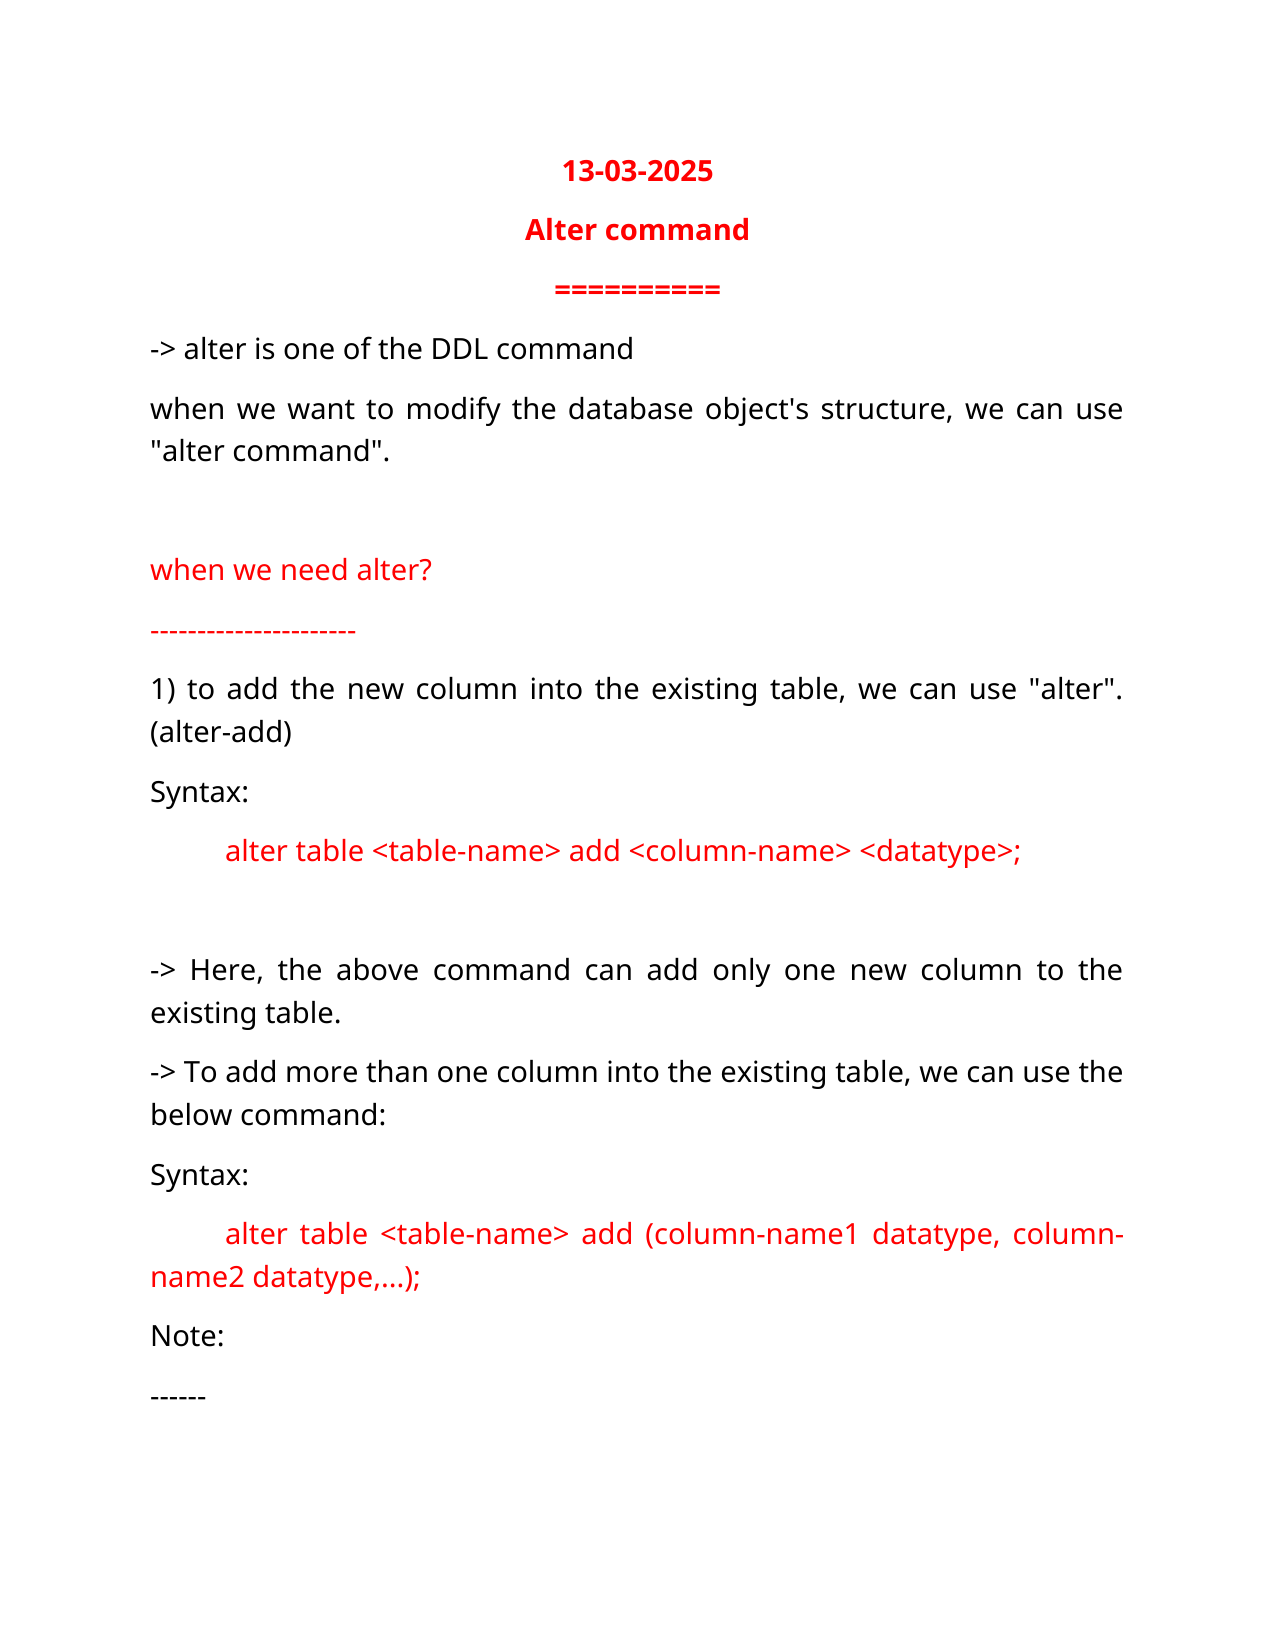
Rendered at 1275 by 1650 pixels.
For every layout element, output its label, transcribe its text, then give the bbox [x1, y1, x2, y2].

text alter table <table-name> add <column-name> <datatype>; [150, 830, 1125, 870]
text Syntax: [150, 771, 1125, 811]
text -> alter is one of the DDL command [150, 328, 1125, 368]
text Syntax: [150, 1154, 1125, 1194]
text alter table <table-name> add (column-name1 datatype, column-name2 datatype,...); [150, 1213, 1125, 1296]
text 1) to add the new column into the existing table, we can use "alter". (alter-add) [150, 669, 1125, 751]
text Note: [150, 1316, 1125, 1355]
text when we need alter? [150, 550, 1125, 589]
text ---------------------- [150, 609, 1125, 649]
text Alter command [150, 209, 1125, 249]
text ------ [150, 1375, 1125, 1415]
text -> Here, the above command can add only one new column to the existing table. [150, 949, 1125, 1032]
text -> To add more than one column into the existing table, we can use the below command: [150, 1052, 1125, 1134]
text ========== [150, 269, 1125, 309]
text 13-03-2025 [150, 150, 1125, 190]
text when we want to modify the database object's structure, we can use "alter command". [150, 388, 1125, 470]
